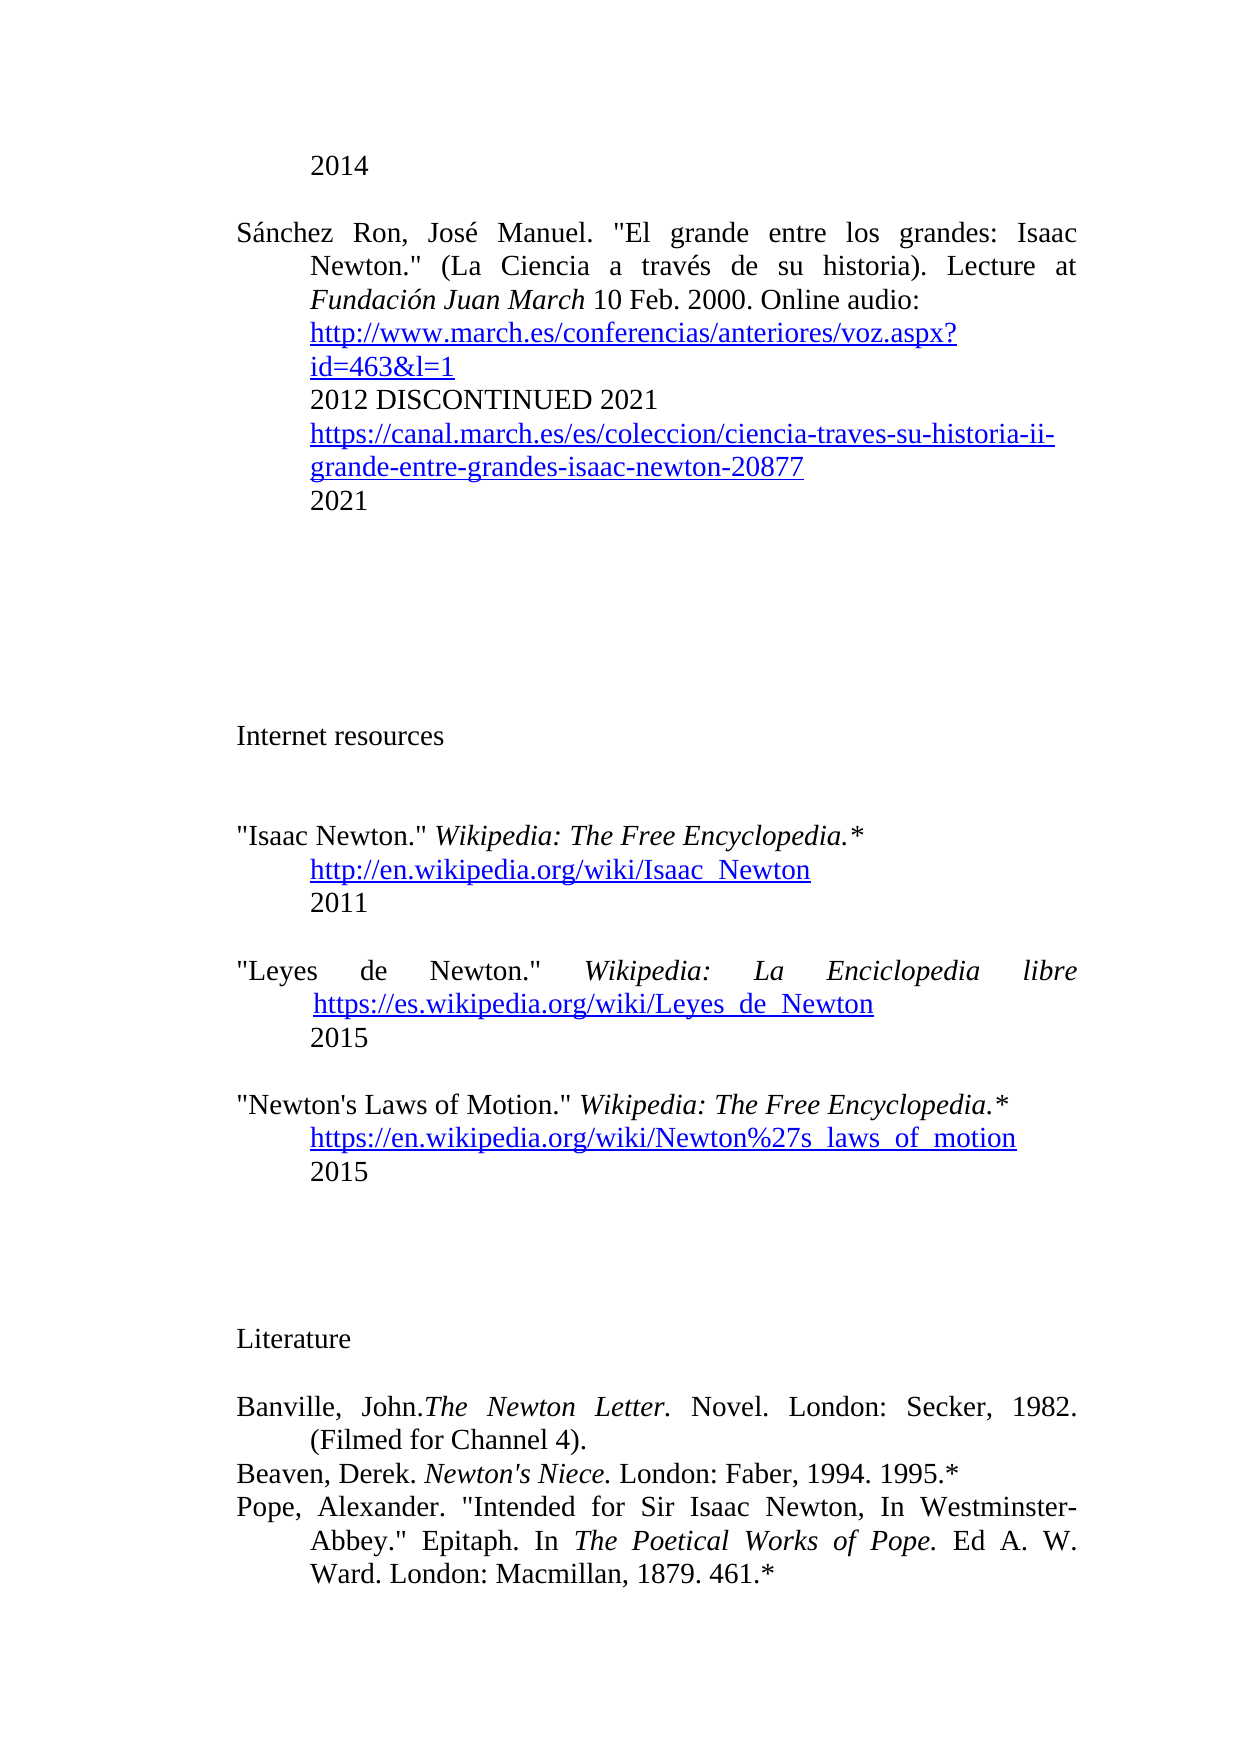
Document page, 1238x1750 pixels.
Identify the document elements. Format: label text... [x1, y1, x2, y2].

text 2015 [236, 1154, 1078, 1187]
text http://www.march.es/conferencias/anteriores/voz.aspx?id=463&l=1 [236, 315, 1078, 382]
text "Isaac Newton." Wikipedia: The Free Encyclopedia.* [236, 818, 1078, 852]
text https://en.wikipedia.org/wiki/Newton%27s_laws_of_motion [236, 1120, 1078, 1154]
text "Leyes de Newton." Wikipedia: La Enciclopedia libre https://es.wikipedia.org/wiki/Leyes_de_Newton [236, 953, 1078, 1020]
text 2012 DISCONTINUED 2021 [236, 382, 1078, 416]
text Banville, John.The Newton Letter. Novel. London: Secker, 1982. (Filmed for Channel 4). [236, 1389, 1078, 1456]
text Pope, Alexander. "Intended for Sir Isaac Newton, In Westminster-Abbey." Epitaph. In The Poetical Works of Pope. Ed A. W. Ward. London: Macmillan, 1879. 461.* [236, 1489, 1078, 1590]
text 2015 [236, 1020, 1078, 1053]
text 2021 [236, 483, 1078, 517]
text Internet resources [236, 718, 1078, 751]
text Sánchez Ron, José Manuel. "El grande entre los grandes: Isaac Newton." (La Ciencia a través de su historia). Lecture at Fundación Juan March 10 Feb. 2000. Online audio: [236, 215, 1078, 315]
text http://en.wikipedia.org/wiki/Isaac_Newton [236, 852, 1078, 886]
text https://canal.march.es/es/coleccion/ciencia-traves-su-historia-ii-grande-entre-grandes-isaac-newton-20877 [236, 416, 1078, 483]
text Beaven, Derek. Newton's Niece. London: Faber, 1994. 1995.* [236, 1456, 1078, 1489]
text Literature [236, 1322, 1078, 1355]
text "Newton's Laws of Motion." Wikipedia: The Free Encyclopedia.* [236, 1087, 1078, 1120]
text 2011 [236, 886, 1078, 919]
text 2014 [236, 148, 1078, 181]
